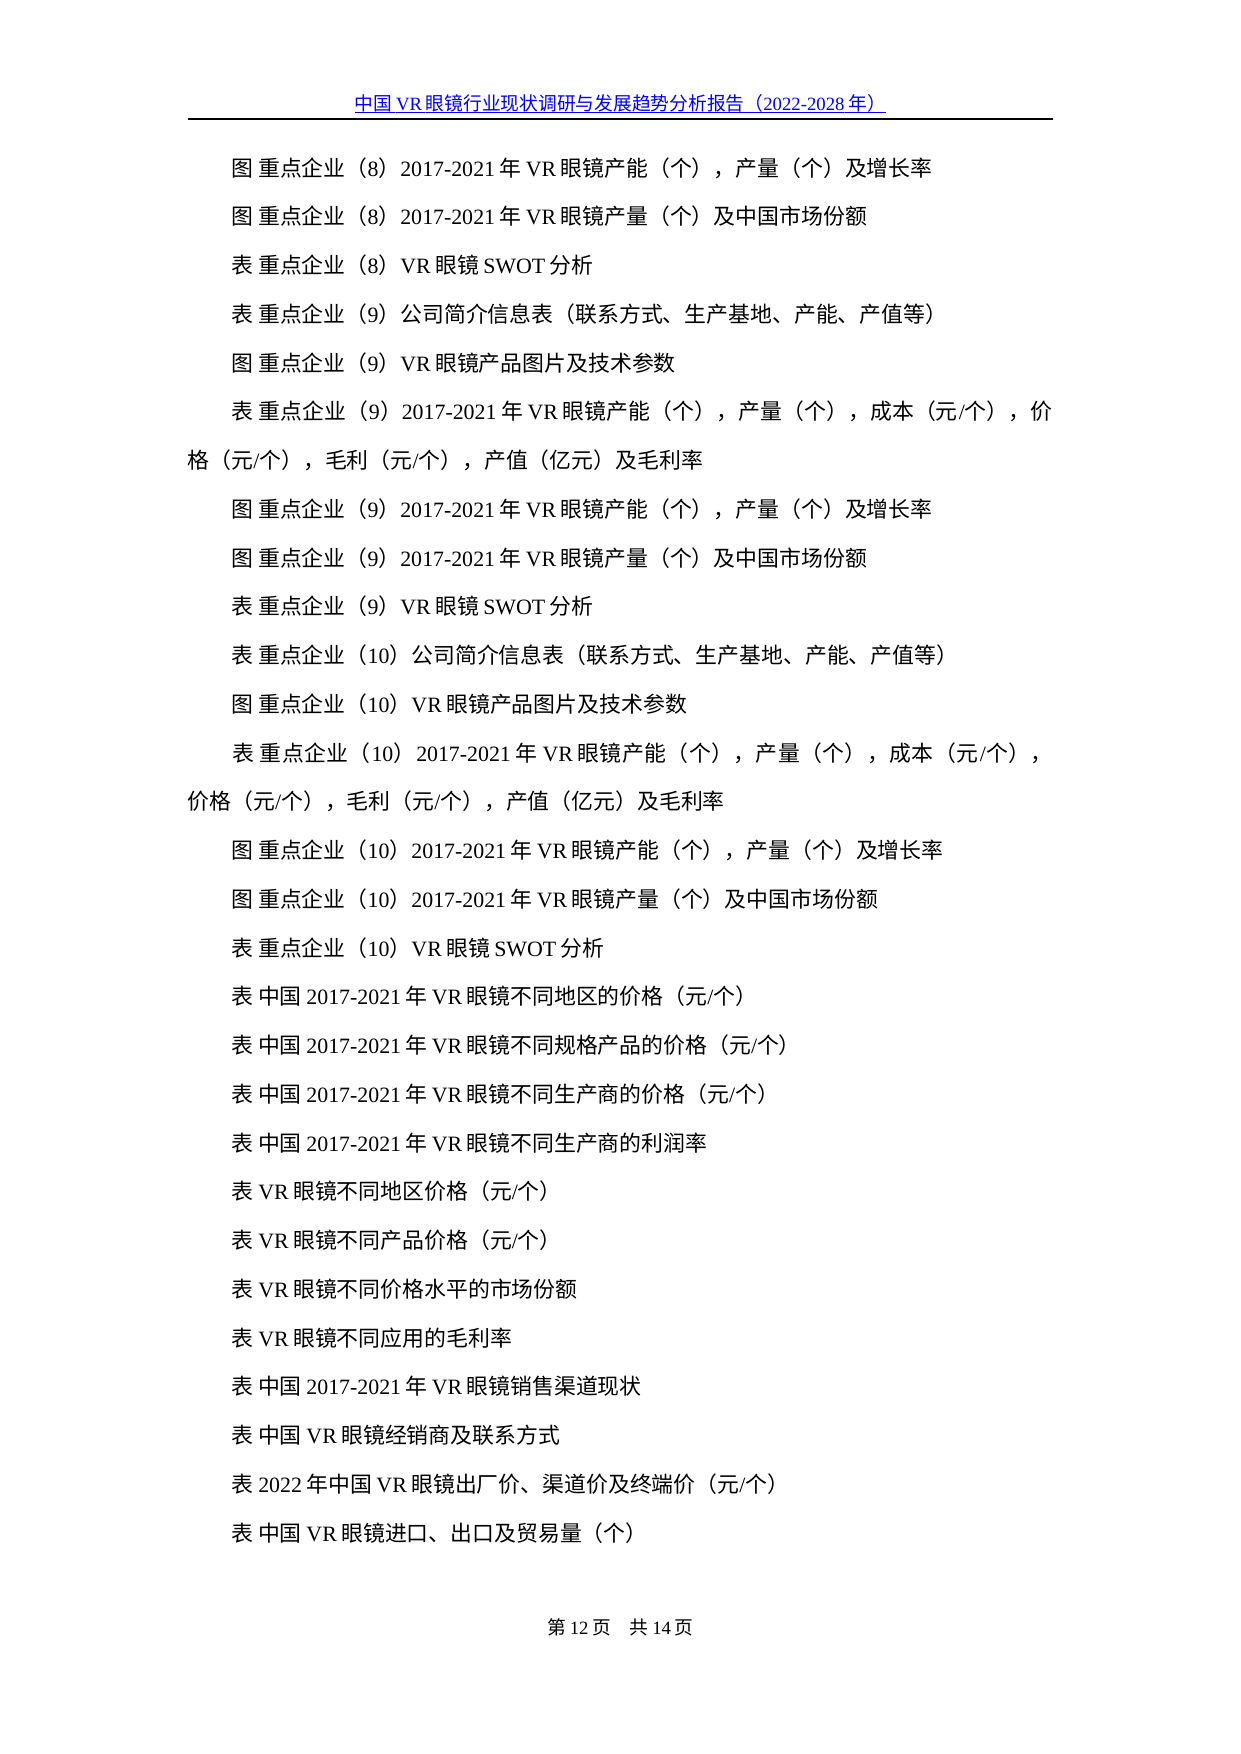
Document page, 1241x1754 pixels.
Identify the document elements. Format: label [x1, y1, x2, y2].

text [187, 150, 1053, 1548]
